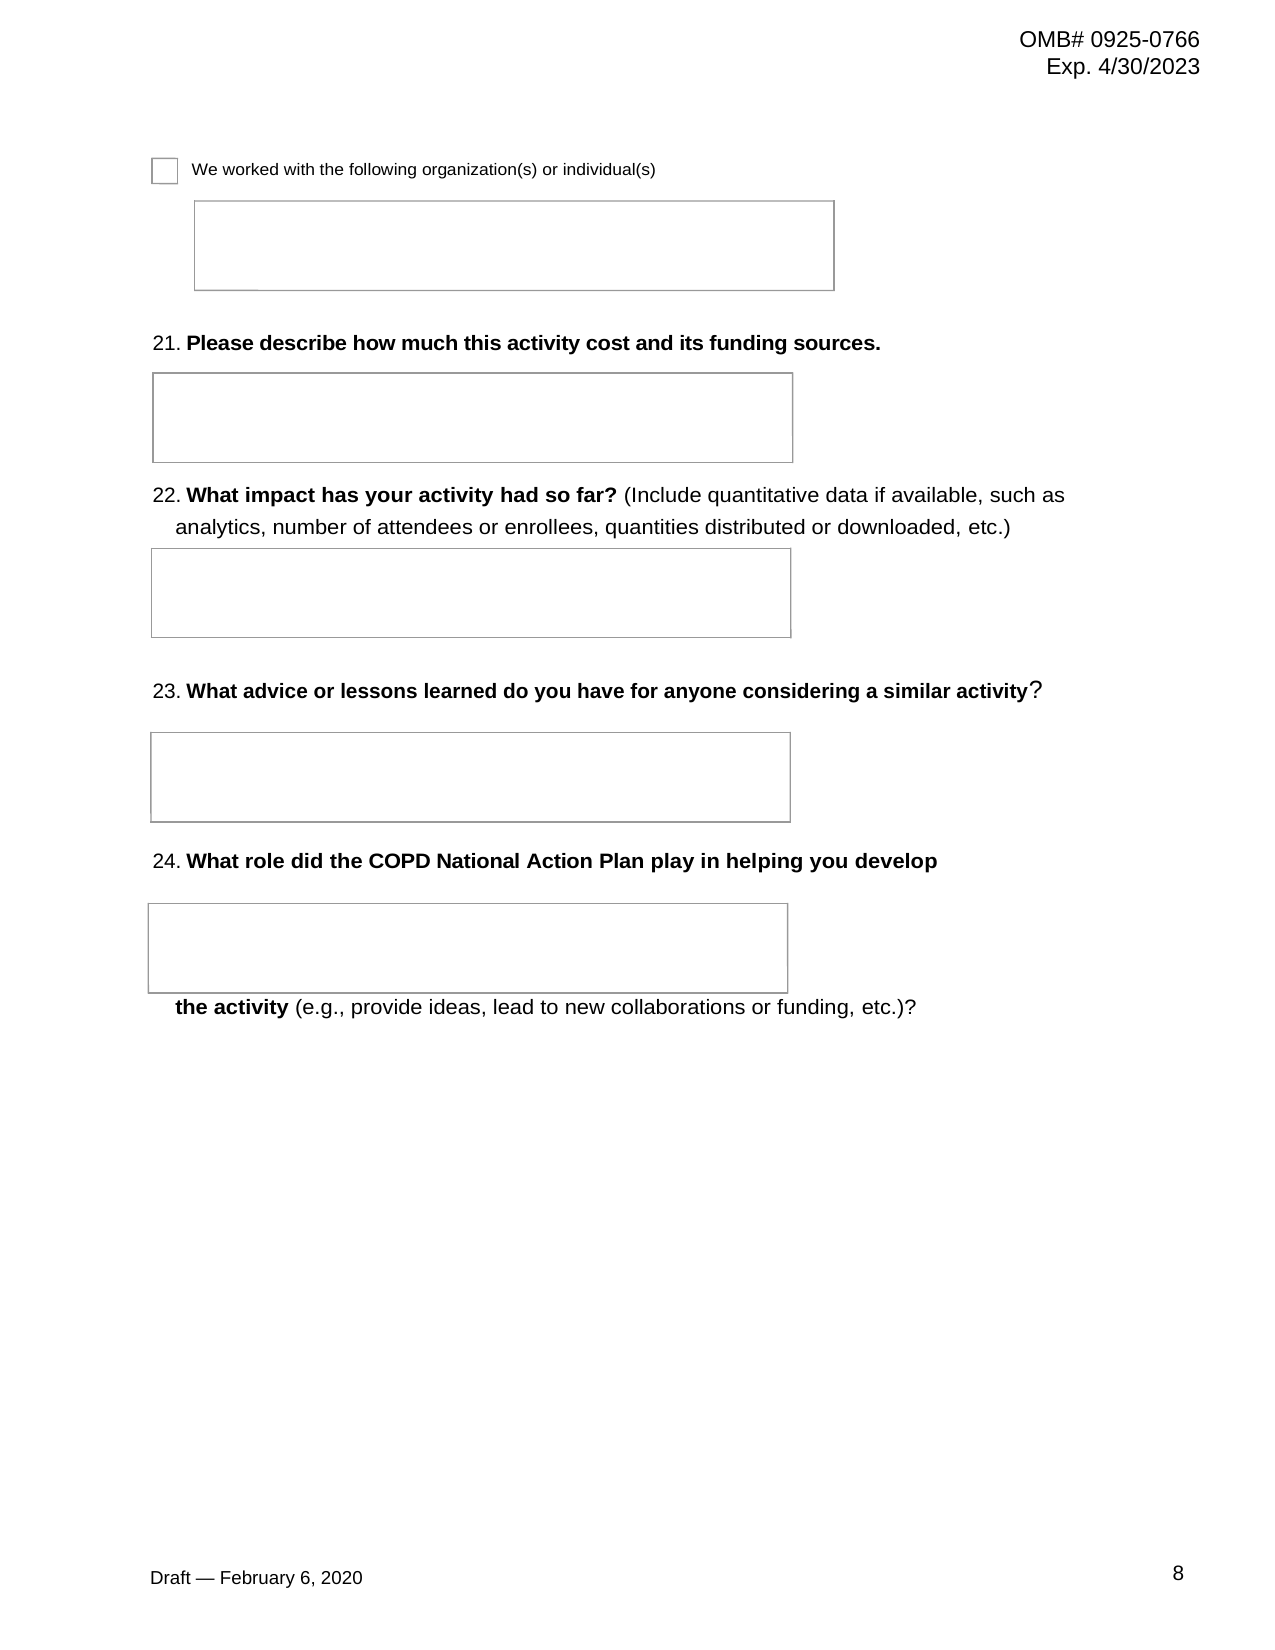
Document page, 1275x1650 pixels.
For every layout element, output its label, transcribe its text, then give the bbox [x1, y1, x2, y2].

list What role did the COPD National Action Plan play in helping you develop the activity (e.g., provide ideas, lead to new collaborations or funding, etc.)? [152, 722, 970, 1019]
text We worked with the following organization(s) or individual(s) [191, 159, 1200, 178]
list What impact has your activity had so far? (Include quantitative data if available, such as analytics, number of attendees or enrollees, quantities distributed or downloaded, etc.) [152, 483, 1134, 538]
list Please describe how much this activity cost and its funding sources. [152, 330, 1134, 354]
list What advice or lessons learned do you have for anyone considering a similar activity? [152, 675, 1057, 704]
